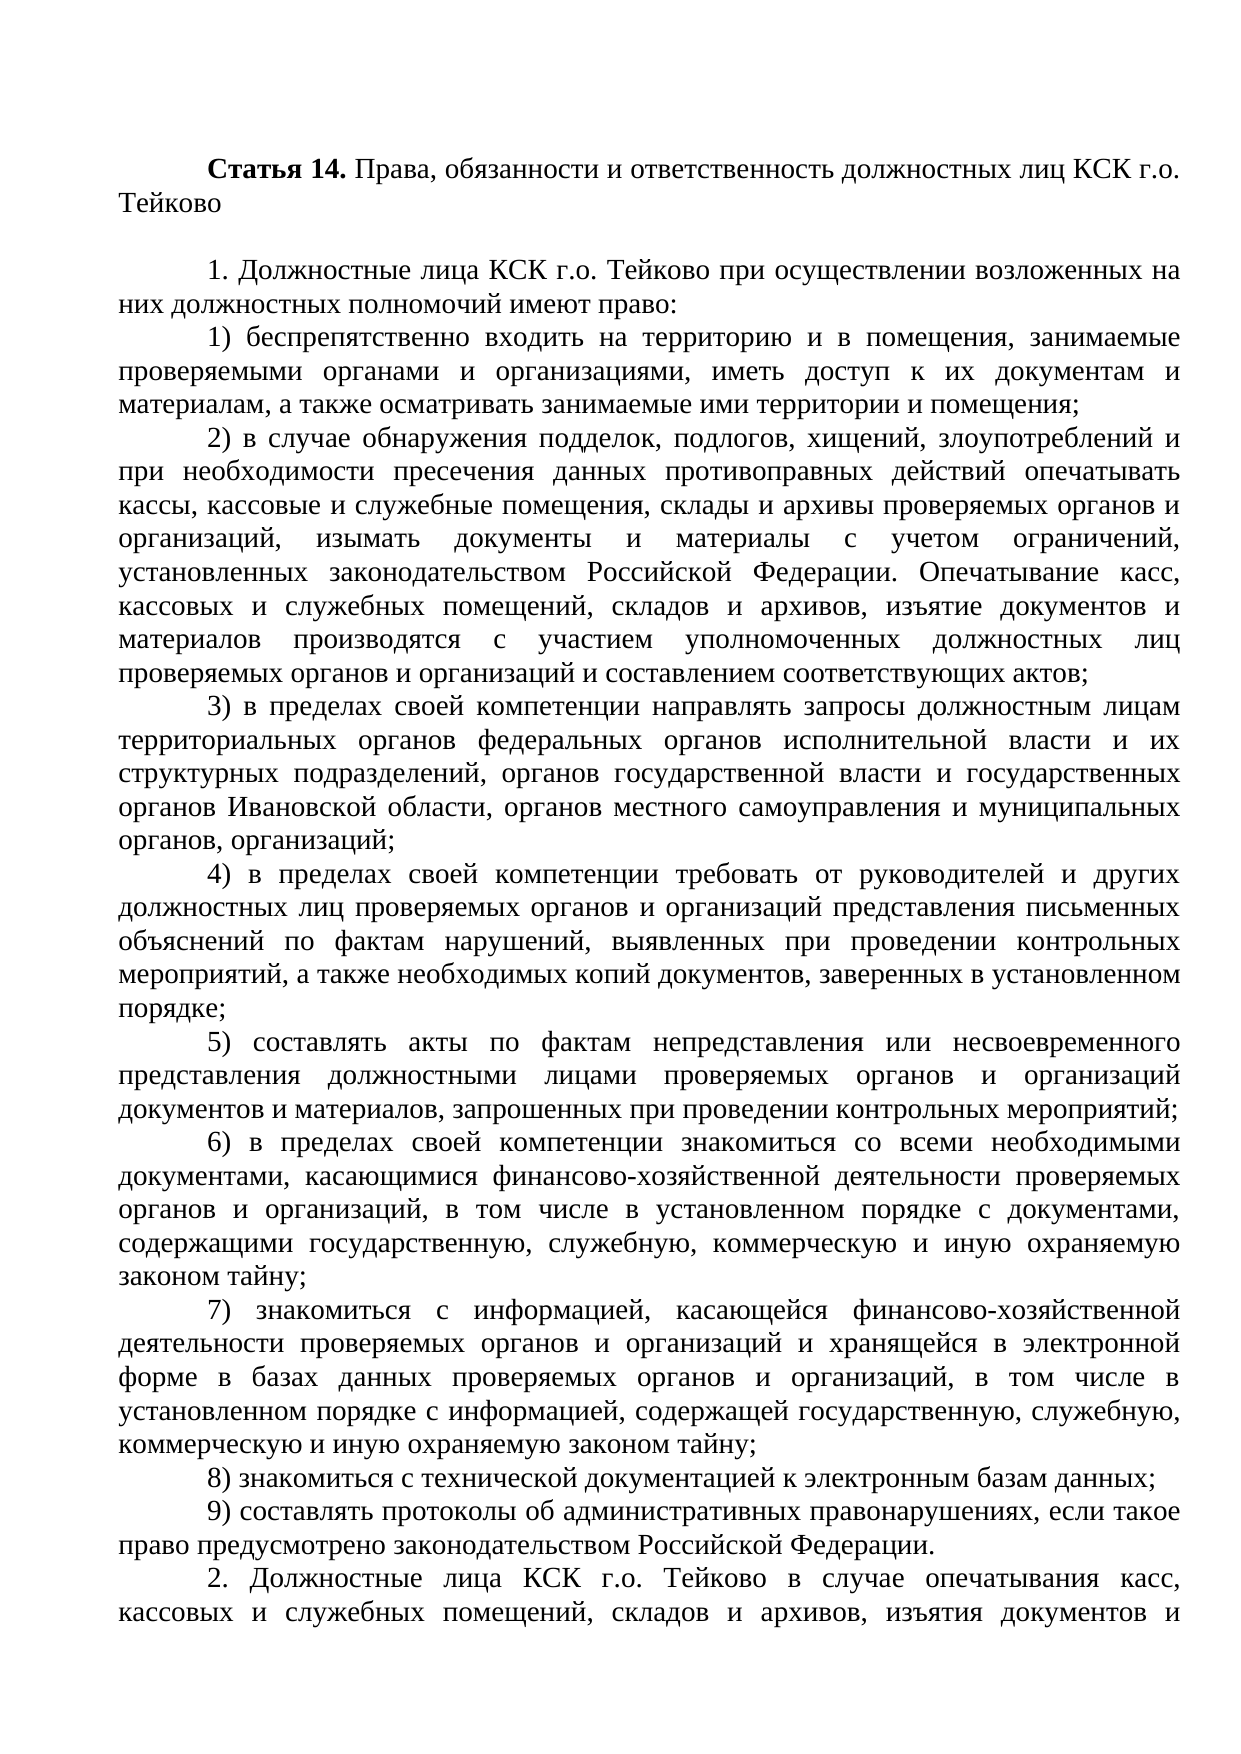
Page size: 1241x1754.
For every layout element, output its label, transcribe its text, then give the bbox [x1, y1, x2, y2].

text 1) беспрепятственно входить на территорию и в помещения, занимаемые проверяемыми органами и организациями, иметь доступ к их документам и материалам, а также осматривать занимаемые ими территории и помещения; [118, 319, 1181, 420]
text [118, 1560, 1181, 1627]
text 5) составлять акты по фактам непредставления или несвоевременного представления должностными лицами проверяемых органов и организаций документов и материалов, запрошенных при проведении контрольных мероприятий; [118, 1024, 1181, 1124]
text Статья 14. Права, обязанности и ответственность должностных лиц КСК г.о. Тейково [118, 152, 1181, 219]
text 3) в пределах своей компетенции направлять запросы должностным лицам территориальных органов федеральных органов исполнительной власти и их структурных подразделений, органов государственной власти и государственных органов Ивановской области, органов местного самоуправления и муниципальных органов, организаций; [118, 688, 1181, 856]
text 2) в случае обнаружения подделок, подлогов, хищений, злоупотреблений и при необходимости пресечения данных противоправных действий опечатывать кассы, кассовые и служебные помещения, склады и архивы проверяемых органов и организаций, изымать документы и материалы с учетом ограничений, установленных законодательством Российской Федерации. Опечатывание касс, кассовых и служебных помещений, складов и архивов, изъятие документов и материалов производятся с участием уполномоченных должностных лиц проверяемых органов и организаций и составлением соответствующих актов; [118, 420, 1181, 688]
text 7) знакомиться с информацией, касающейся финансово-хозяйственной деятельности проверяемых органов и организаций и хранящейся в электронной форме в базах данных проверяемых органов и организаций, в том числе в установленном порядке с информацией, содержащей государственную, служебную, коммерческую и иную охраняемую законом тайну; [118, 1292, 1181, 1460]
text 8) знакомиться с технической документацией к электронным базам данных; [118, 1460, 1181, 1493]
text 9) составлять протоколы об административных правонарушениях, если такое право предусмотрено законодательством Российской Федерации. [118, 1493, 1181, 1560]
text 4) в пределах своей компетенции требовать от руководителей и других должностных лиц проверяемых органов и организаций представления письменных объяснений по фактам нарушений, выявленных при проведении контрольных мероприятий, а также необходимых копий документов, заверенных в установленном порядке; [118, 856, 1181, 1024]
text 6) в пределах своей компетенции знакомиться со всеми необходимыми документами, касающимися финансово-хозяйственной деятельности проверяемых органов и организаций, в том числе в установленном порядке с документами, содержащими государственную, служебную, коммерческую и иную охраняемую законом тайну; [118, 1124, 1181, 1292]
text 1. Должностные лица КСК г.о. Тейково при осуществлении возложенных на них должностных полномочий имеют право: [118, 252, 1181, 319]
